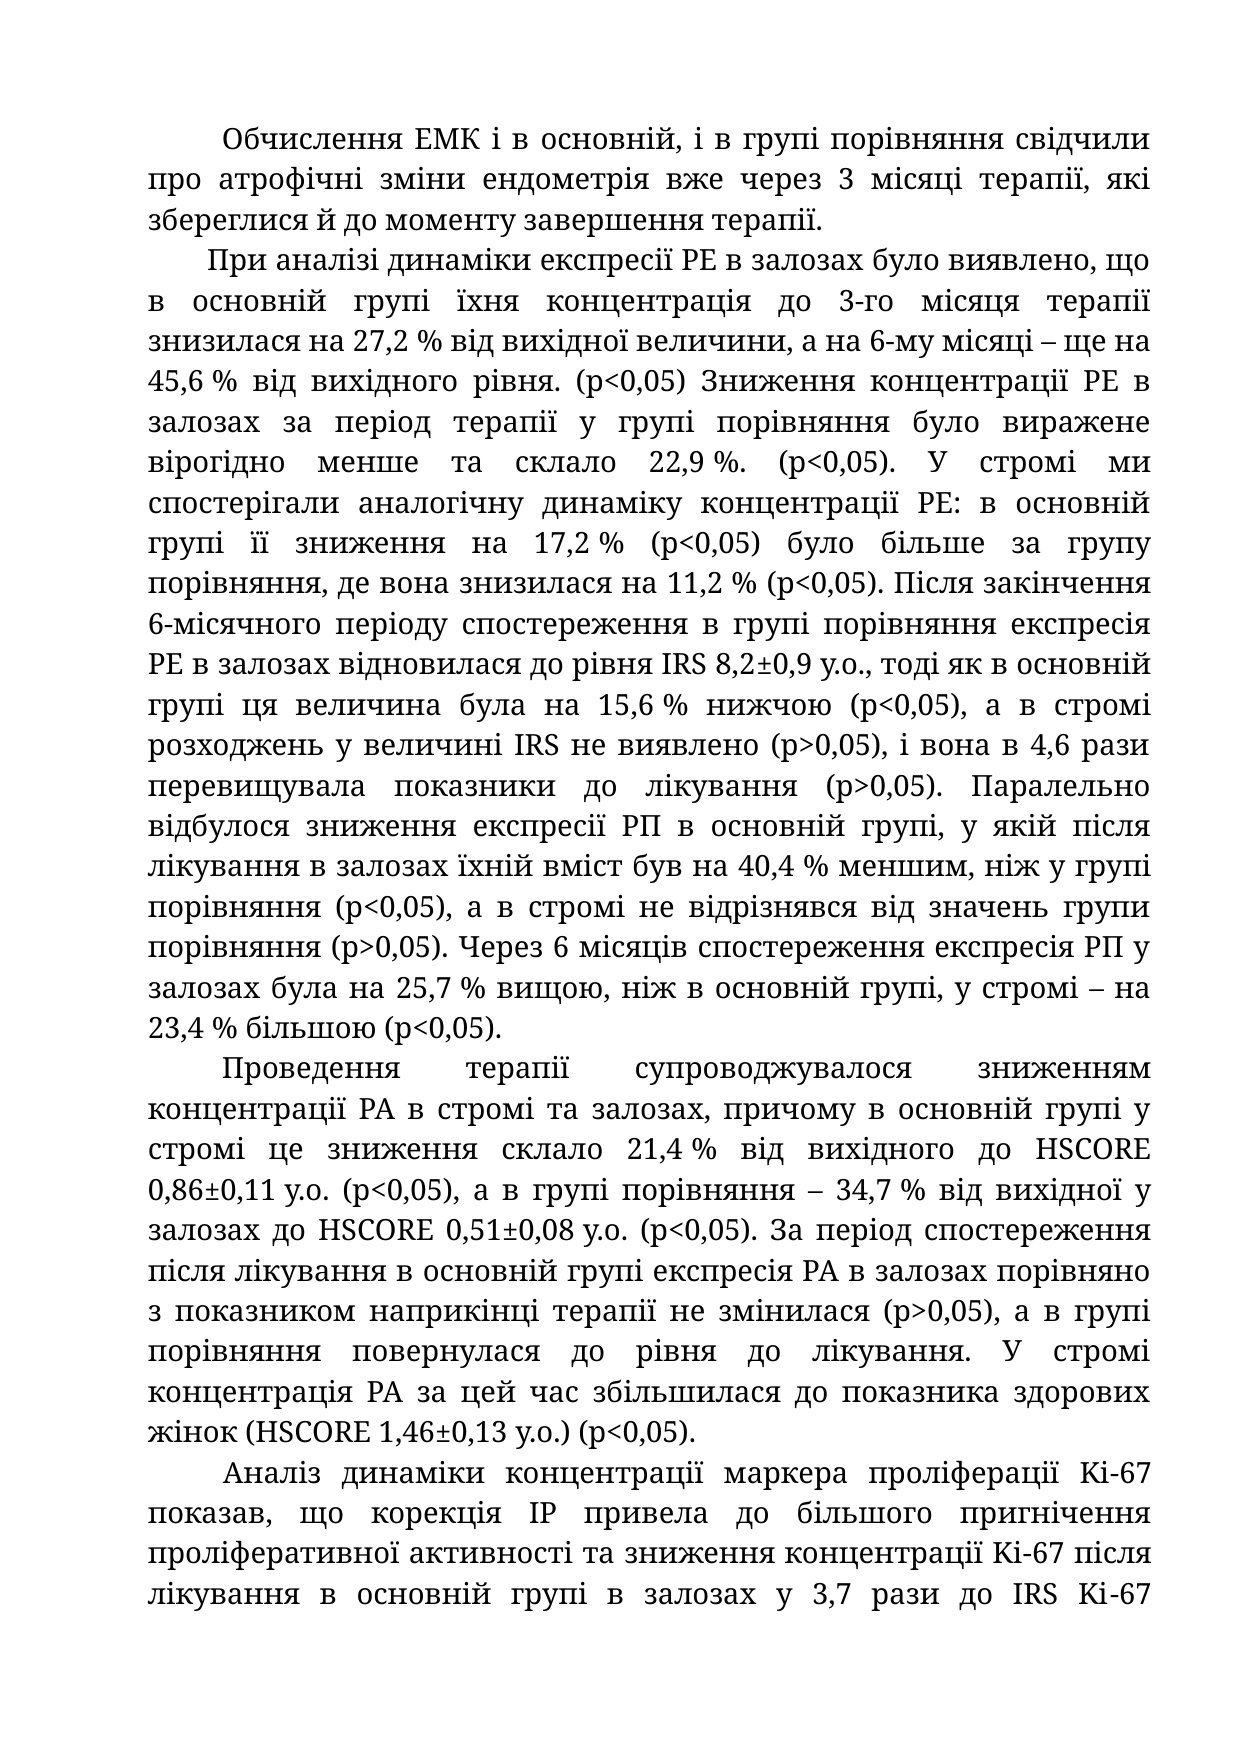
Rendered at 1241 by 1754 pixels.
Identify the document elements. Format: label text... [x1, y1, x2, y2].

text Обчислення ЕМК і в основній, і в групі порівняння свідчили про атрофічні зміни ендометрія вже через 3 місяці терапії, які збереглися й до моменту завершення терапії. [148, 118, 1152, 239]
text При аналізі динаміки експресії РЕ в залозах було виявлено, що в основній групі їхня концентрація до 3-го місяця терапії знизилася на 27,2 % від вихідної величини, а на 6-му місяці – ще на 45,6 % від вихідного рівня. (р<0,05) Зниження концентрації РЕ в залозах за період терапії у групі порівняння було виражене вірогідно менше та склало 22,9 %. (р<0,05). У стромі ми спостерігали аналогічну динаміку концентрації РЕ: в основній групі її зниження на 17,2 % (р<0,05) було більше за групу порівняння, де вона знизилася на 11,2 % (р<0,05). Після закінчення 6-місячного періоду спостереження в групі порівняння експресія РЕ в залозах відновилася до рівня IRS 8,2±0,9 у.о., тоді як в основній групі ця величина була на 15,6 % нижчою (р<0,05), а в стромі розходжень у величині IRS не виявлено (р>0,05), і вона в 4,6 рази перевищувала показники до лікування (р>0,05). Паралельно відбулося зниження експресії РП в основній групі, у якій після лікування в залозах їхній вміст був на 40,4 % меншим, ніж у групі порівняння (р<0,05), а в стромі не відрізнявся від значень групи порівняння (р>0,05). Через 6 місяців спостереження експресія РП у залозах була на 25,7 % вищою, ніж в основній групі, у стромі – на 23,4 % більшою (р<0,05). [148, 239, 1152, 1047]
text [148, 1452, 1152, 1613]
text Проведення терапії супроводжувалося зниженням концентрації РА в стромі та залозах, причому в основній групі у стромі це зниження склало 21,4 % від вихідного до HSCORE 0,86±0,11 у.о. (р<0,05), а в групі порівняння – 34,7 % від вихідної у залозах до HSCORE 0,51±0,08 у.о. (р<0,05). За період спостереження після лікування в основній групі експресія РА в залозах порівняно з показником наприкінці терапії не змінилася (р>0,05), а в групі порівняння повернулася до рівня до лікування. У стромі концентрація РА за цей час збільшилася до показника здорових жінок (HSCORE 1,46±0,13 у.о.) (р<0,05). [148, 1048, 1152, 1451]
